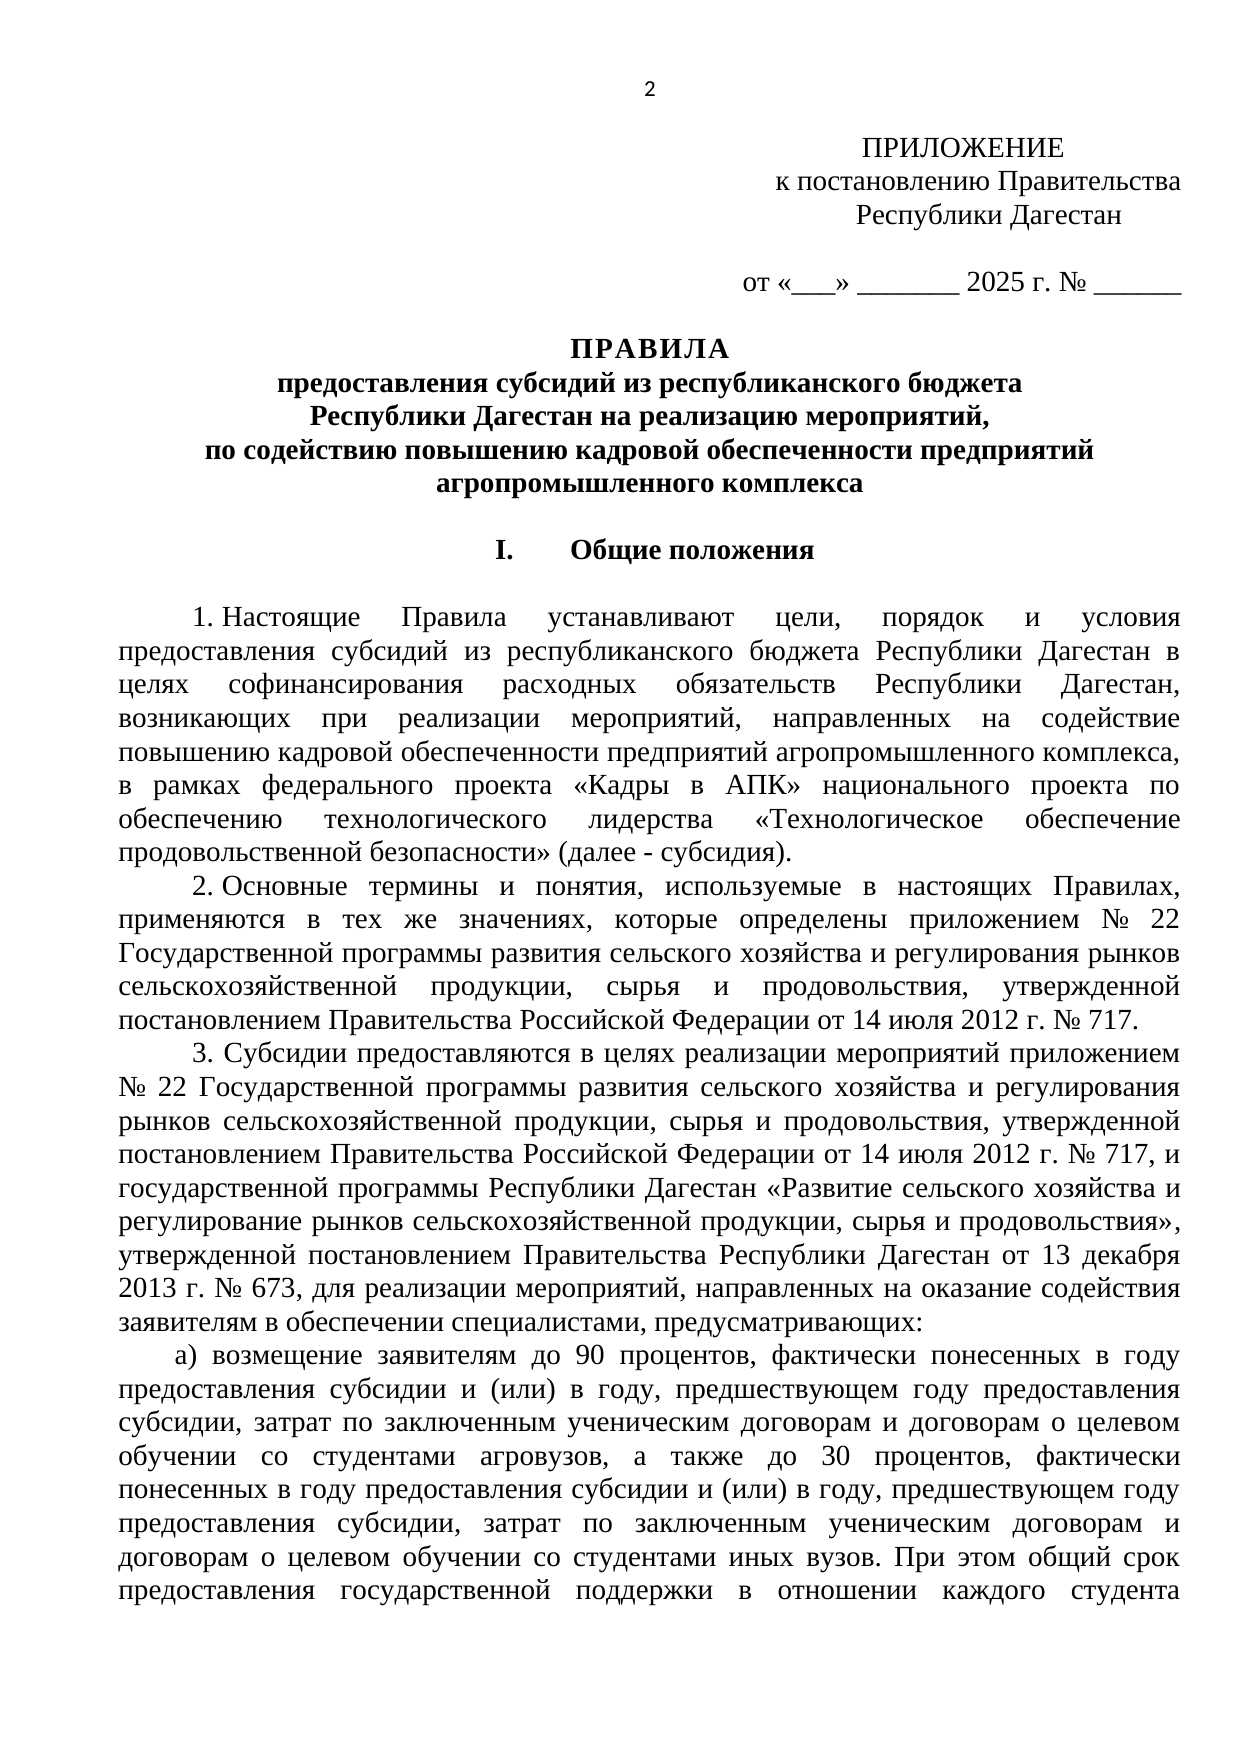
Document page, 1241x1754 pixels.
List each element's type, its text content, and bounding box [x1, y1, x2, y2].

text Республики Дагестан [118, 197, 1181, 231]
text к постановлению Правительства [118, 163, 1181, 197]
text по содействию повышению кадровой обеспеченности предприятий агропромышленного комплекса [118, 432, 1181, 499]
text от «___» _______ 2025 г. № ______ [118, 264, 1181, 298]
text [118, 1337, 1181, 1606]
text 3. Субсидии предоставляются в целях реализации мероприятий приложением № 22 Государственной программы развития сельского хозяйства и регулирования рынков сельскохозяйственной продукции, сырья и продовольствия, утвержденной постановлением Правительства Российской Федерации от 14 июля 2012 г. № 717, и государственной программы Республики Дагестан «Развитие сельского хозяйства и регулирование рынков сельскохозяйственной продукции, сырья и продовольствия», утвержденной постановлением Правительства Республики Дагестан от 13 декабря 2013 г. № 673, для реализации мероприятий, направленных на оказание содействия заявителям в обеспечении специалистами, предусматривающих: [118, 1036, 1181, 1337]
text предоставления субсидий из республиканского бюджета Республики Дагестан на реализацию мероприятий, [118, 365, 1181, 432]
list Настоящие Правила устанавливают цели, порядок и условия предоставления субсидий из республиканского бюджета Республики Дагестан в целях софинансирования расходных обязательств Республики Дагестан, возникающих при реализации мероприятий, направленных на содействие повышению кадровой обеспеченности предприятий агропромышленного комплекса, в рамках федерального проекта «Кадры в АПК» национального проекта по обеспечению технологического лидерства «Технологическое обеспечение продовольственной безопасности» (далее - субсидия). [118, 599, 1181, 868]
text ПРИЛОЖЕНИЕ [118, 130, 1181, 163]
list Общие положения [495, 532, 1181, 566]
list Основные термины и понятия, используемые в настоящих Правилах, применяются в тех же значениях, которые определены приложением № 22 Государственной программы развития сельского хозяйства и регулирования рынков сельскохозяйственной продукции, сырья и продовольствия, утвержденной постановлением Правительства Российской Федерации от 14 июля 2012 г. № 717. [118, 868, 1181, 1036]
text ПРАВИЛА [118, 331, 1181, 365]
